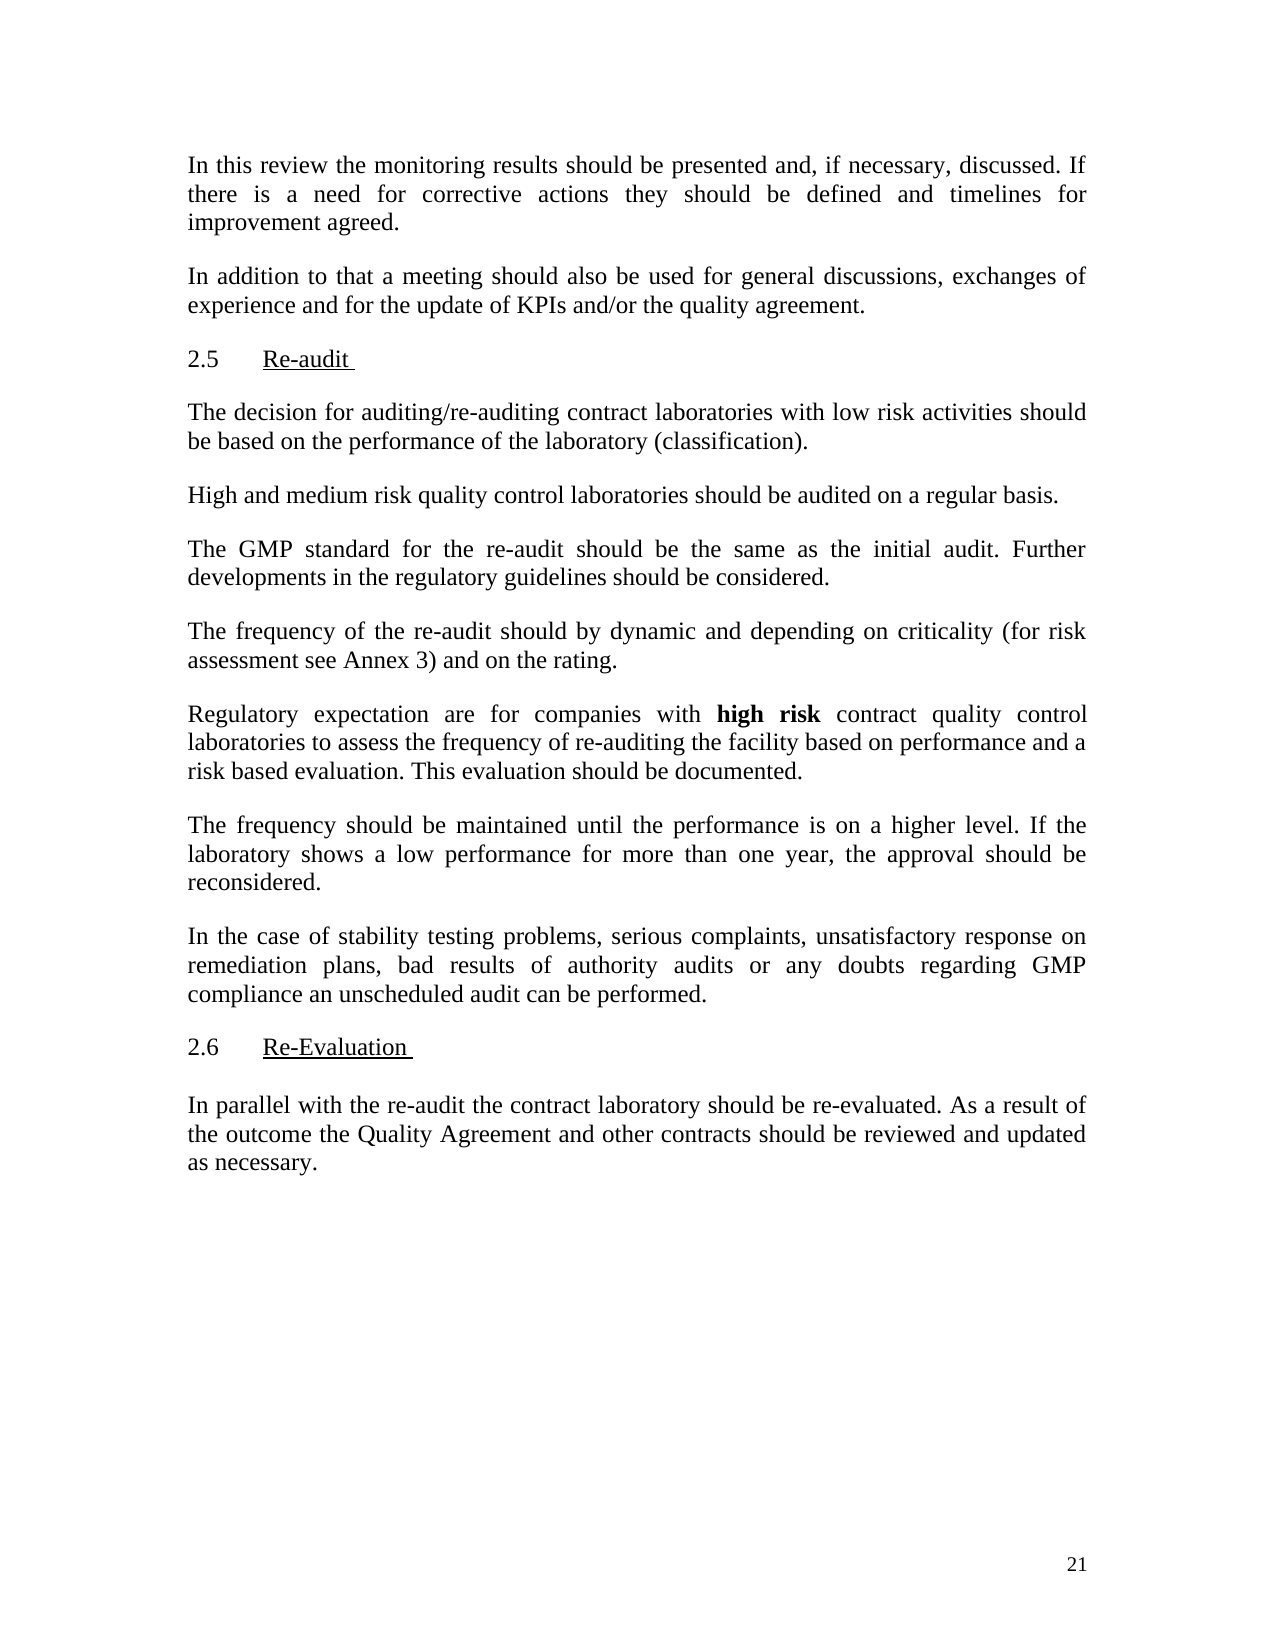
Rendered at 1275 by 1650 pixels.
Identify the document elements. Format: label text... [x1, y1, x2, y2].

text The frequency should be maintained until the performance is on a higher level. If the laboratory shows a low performance for more than one year, the approval should be reconsidered. [187, 810, 1087, 896]
text In this review the monitoring results should be presented and, if necessary, discussed. If there is a need for corrective actions they should be defined and timelines for improvement agreed. [187, 150, 1087, 236]
text In the case of stability testing problems, serious complaints, unsatisfactory response on remediation plans, bad results of authority audits or any doubts regarding GMP compliance an unscheduled audit can be performed. [187, 921, 1087, 1007]
text 2.5 Re-audit [187, 344, 1087, 372]
text In addition to that a meeting should also be used for general discussions, exchanges of experience and for the update of KPIs and/or the quality agreement. [187, 261, 1087, 319]
text In parallel with the re-audit the contract laboratory should be re-evaluated. As a result of the outcome the Quality Agreement and other contracts should be reviewed and updated as necessary. [187, 1090, 1087, 1176]
text 2.6 Re-Evaluation [187, 1032, 1087, 1061]
text The frequency of the re-audit should by dynamic and depending on criticality (for risk assessment see Annex 3) and on the rating. [187, 616, 1087, 674]
text The decision for auditing/re-auditing contract laboratories with low risk activities should be based on the performance of the laboratory (classification). [187, 397, 1087, 455]
text Regulatory expectation are for companies with high risk contract quality control laboratories to assess the frequency of re-auditing the facility based on performance and a risk based evaluation. This evaluation should be documented. [187, 699, 1087, 785]
text High and medium risk quality control laboratories should be audited on a regular basis. [187, 480, 1087, 509]
text The GMP standard for the re-audit should be the same as the initial audit. Further developments in the regulatory guidelines should be considered. [187, 534, 1087, 591]
